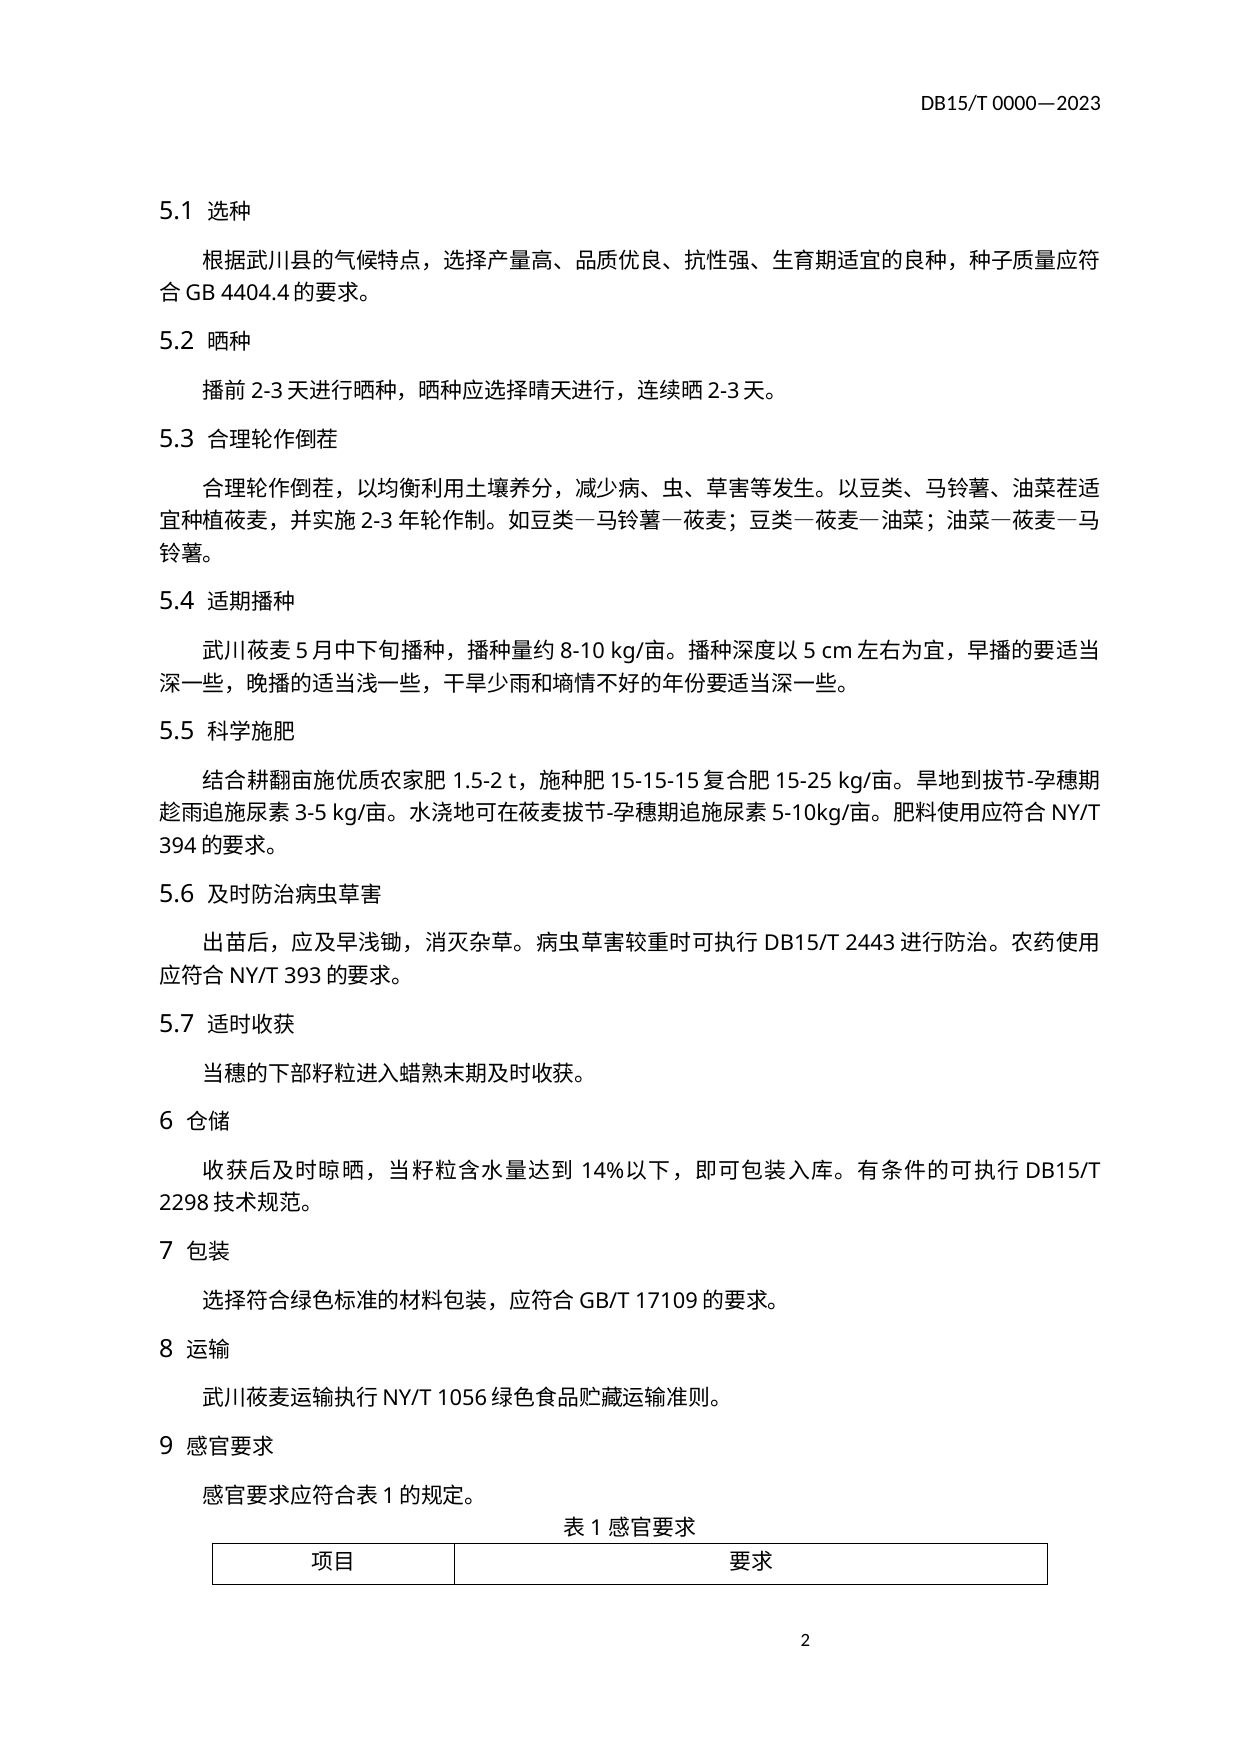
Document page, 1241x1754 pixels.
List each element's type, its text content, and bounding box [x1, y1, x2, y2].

text 当穗的下部籽粒进入蜡熟末期及时收获。 [159, 1055, 1101, 1088]
text 播前2-3天进行晒种，晒种应选择晴天进行，连续晒2-3天。 [159, 373, 1101, 405]
text 表1 感官要求 [159, 1510, 1101, 1543]
text 5.3 合理轮作倒茬 [159, 405, 1101, 470]
text 5.7 适时收获 [159, 990, 1101, 1055]
text 武川莜麦运输执行NY/T 1056绿色食品贮藏运输准则。 [159, 1380, 1101, 1413]
text 根据武川县的气候特点，选择产量高、品质优良、抗性强、生育期适宜的良种，种子质量应符合GB 4404.4的要求。 [159, 243, 1101, 308]
text 5.2 晒种 [159, 308, 1101, 373]
text 5.5 科学施肥 [159, 698, 1101, 763]
text 结合耕翻亩施优质农家肥 1.5-2 t，施种肥15-15-15复合肥15-25 kg/亩。旱地到拔节-孕穗期趁雨追施尿素3-5 kg/亩。水浇地可在莜麦拔节-孕穗期追施尿素 5-10kg/亩。肥料使用应符合NY/T 394的要求。 [159, 763, 1101, 860]
text 8 运输 [159, 1315, 1101, 1380]
text 5.6 及时防治病虫草害 [159, 860, 1101, 925]
text 9 感官要求 [159, 1413, 1101, 1478]
text 武川莜麦5月中下旬播种，播种量约8-10 kg/亩。播种深度以5 cm左右为宜，早播的要适当深一些，晚播的适当浅一些，干旱少雨和墒情不好的年份要适当深一些。 [159, 633, 1101, 698]
text 出苗后，应及早浅锄，消灭杂草。病虫草害较重时可执行DB15/T 2443进行防治。农药使用应符合NY/T 393的要求。 [159, 925, 1101, 990]
text 合理轮作倒茬，以均衡利用土壤养分，减少病、虫、草害等发生。以豆类、马铃薯、油菜茬适宜种植莜麦，并实施2-3 年轮作制。如豆类—马铃薯—莜麦；豆类—莜麦—油菜；油菜—莜麦—马铃薯。 [159, 470, 1101, 568]
text 感官要求应符合表1的规定。 [159, 1478, 1101, 1510]
text 收获后及时晾晒，当籽粒含水量达到 14%以下，即可包装入库。有条件的可执行DB15/T 2298技术规范。 [159, 1153, 1101, 1218]
table_header 项目 [213, 1544, 454, 1584]
table_header 要求 [455, 1544, 1047, 1584]
text 5.4 适期播种 [159, 568, 1101, 633]
text 选择符合绿色标准的材料包装，应符合GB/T 17109的要求。 [159, 1283, 1101, 1315]
text 5.1 选种 [159, 178, 1101, 243]
text 7 包装 [159, 1218, 1101, 1283]
text 6 仓储 [159, 1088, 1101, 1153]
